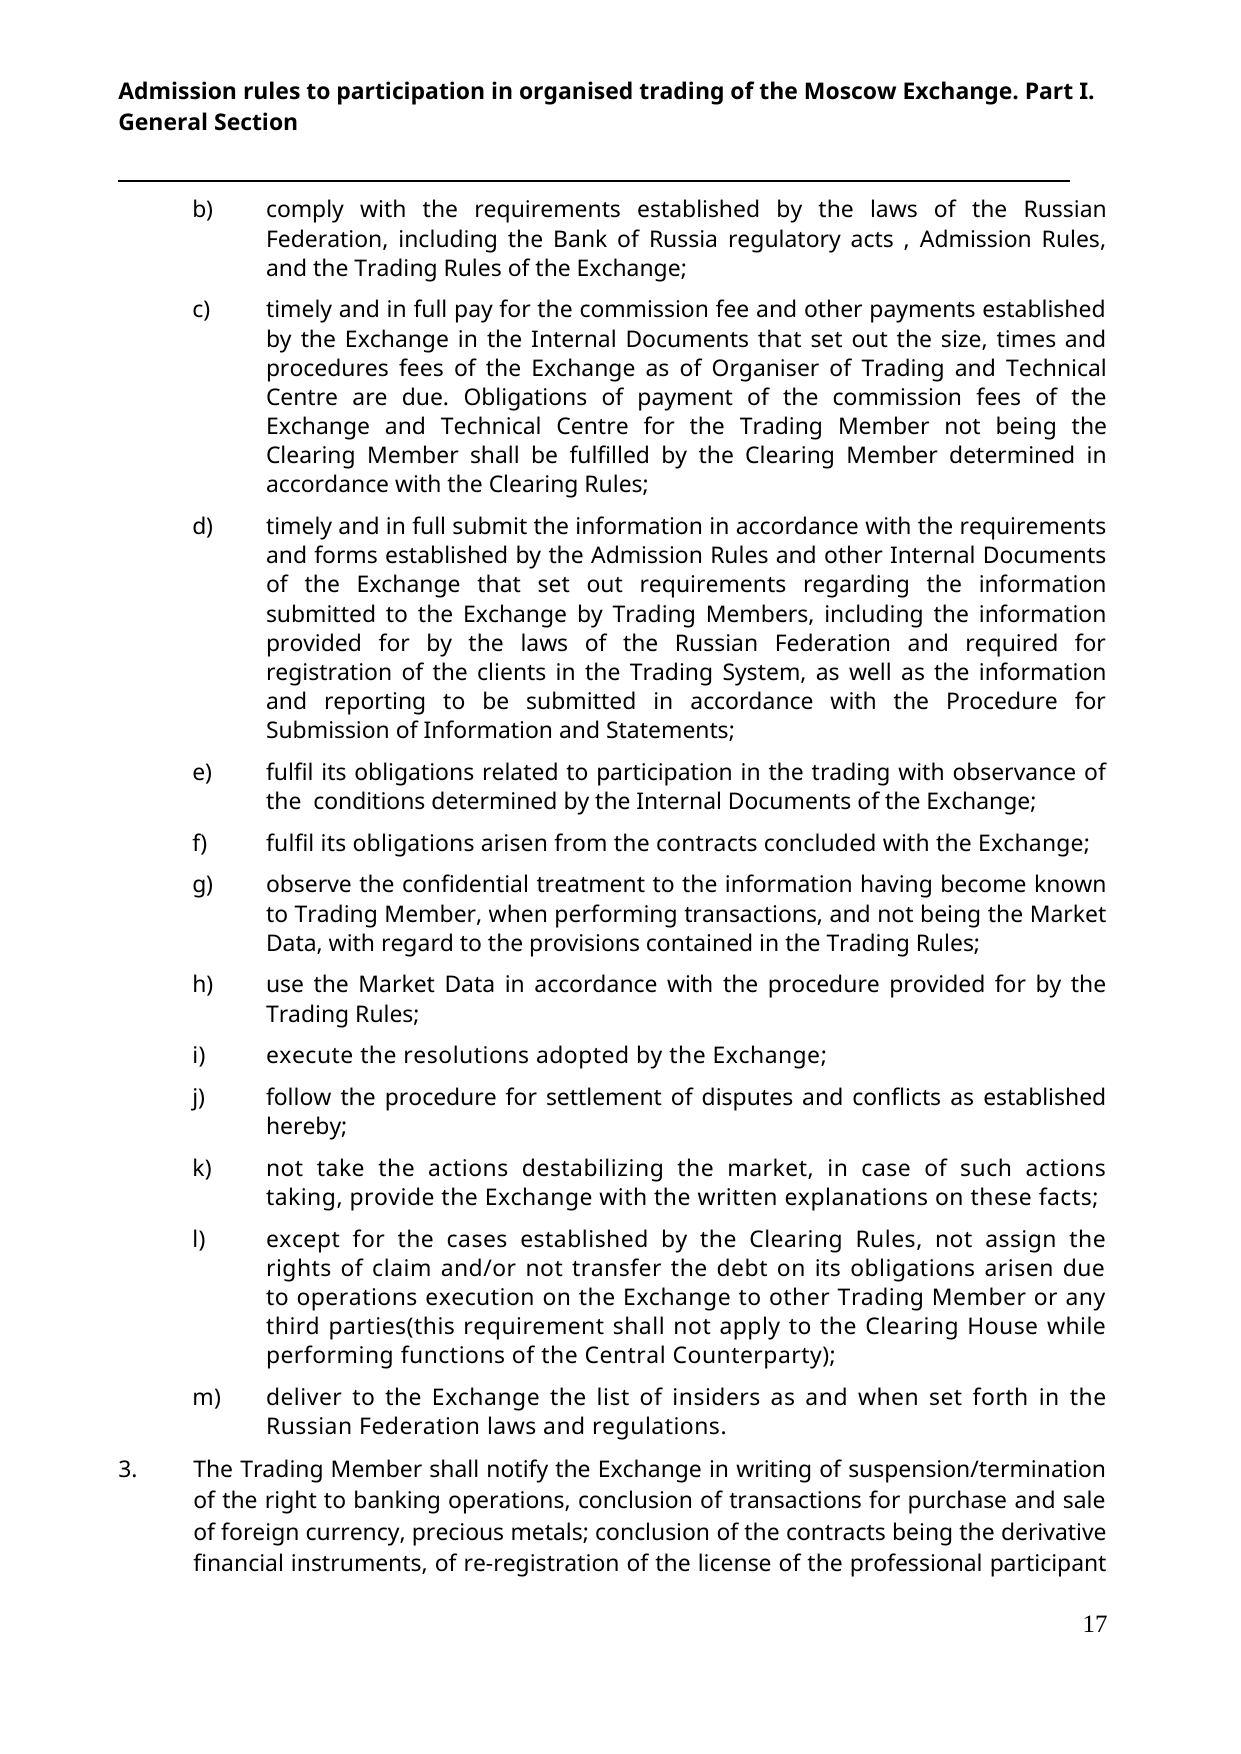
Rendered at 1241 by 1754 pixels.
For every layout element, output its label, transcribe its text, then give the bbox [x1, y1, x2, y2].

list follow the procedure for settlement of disputes and conflicts as established hereby; [192, 1082, 1107, 1140]
list fulfil its obligations arisen from the contracts concluded with the Exchange; [192, 828, 1107, 857]
list use the Market Data in accordance with the procedure provided for by the Trading Rules; [192, 969, 1107, 1028]
list comply with the requirements established by the laws of the Russian Federation, including the Bank of Russia regulatory acts , Admission Rules, and the Trading Rules of the Exchange; [192, 194, 1107, 282]
list observe the confidential treatment to the information having become known to Trading Member, when performing transactions, and not being the Market Data, with regard to the provisions contained in the Trading Rules; [192, 869, 1107, 957]
list except for the cases established by the Clearing Rules, not assign the rights of claim and/or not transfer the debt on its obligations arisen due to operations execution on the Exchange to other Trading Member or any third parties(this requirement shall not apply to the Clearing House while performing functions of the Central Counterparty); [192, 1224, 1107, 1369]
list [118, 1453, 1107, 1578]
list timely and in full submit the information in accordance with the requirements and forms established by the Admission Rules and other Internal Documents of the Exchange that set out requirements regarding the information submitted to the Exchange by Trading Members, including the information provided for by the laws of the Russian Federation and required for registration of the clients in the Trading System, as well as the information and reporting to be submitted in accordance with the Procedure for Submission of Information and Statements; [192, 511, 1107, 744]
list not take the actions destabilizing the market, in case of such actions taking, provide the Exchange with the written explanations on these facts; [192, 1153, 1107, 1211]
list execute the resolutions adopted by the Exchange; [192, 1040, 1107, 1069]
list timely and in full pay for the commission fee and other payments established by the Exchange in the Internal Documents that set out the size, times and procedures fees of the Exchange as of Organiser of Trading and Technical Centre are due. Obligations of payment of the commission fees of the Exchange and Technical Centre for the Trading Member not being the Clearing Member shall be fulfilled by the Clearing Member determined in accordance with the Clearing Rules; [192, 294, 1107, 499]
list deliver to the Exchange the list of insiders as and when set forth in the Russian Federation laws and regulations. [192, 1382, 1107, 1440]
list fulfil its obligations related to participation in the trading with observance of the conditions determined by the Internal Documents of the Exchange; [192, 757, 1107, 815]
